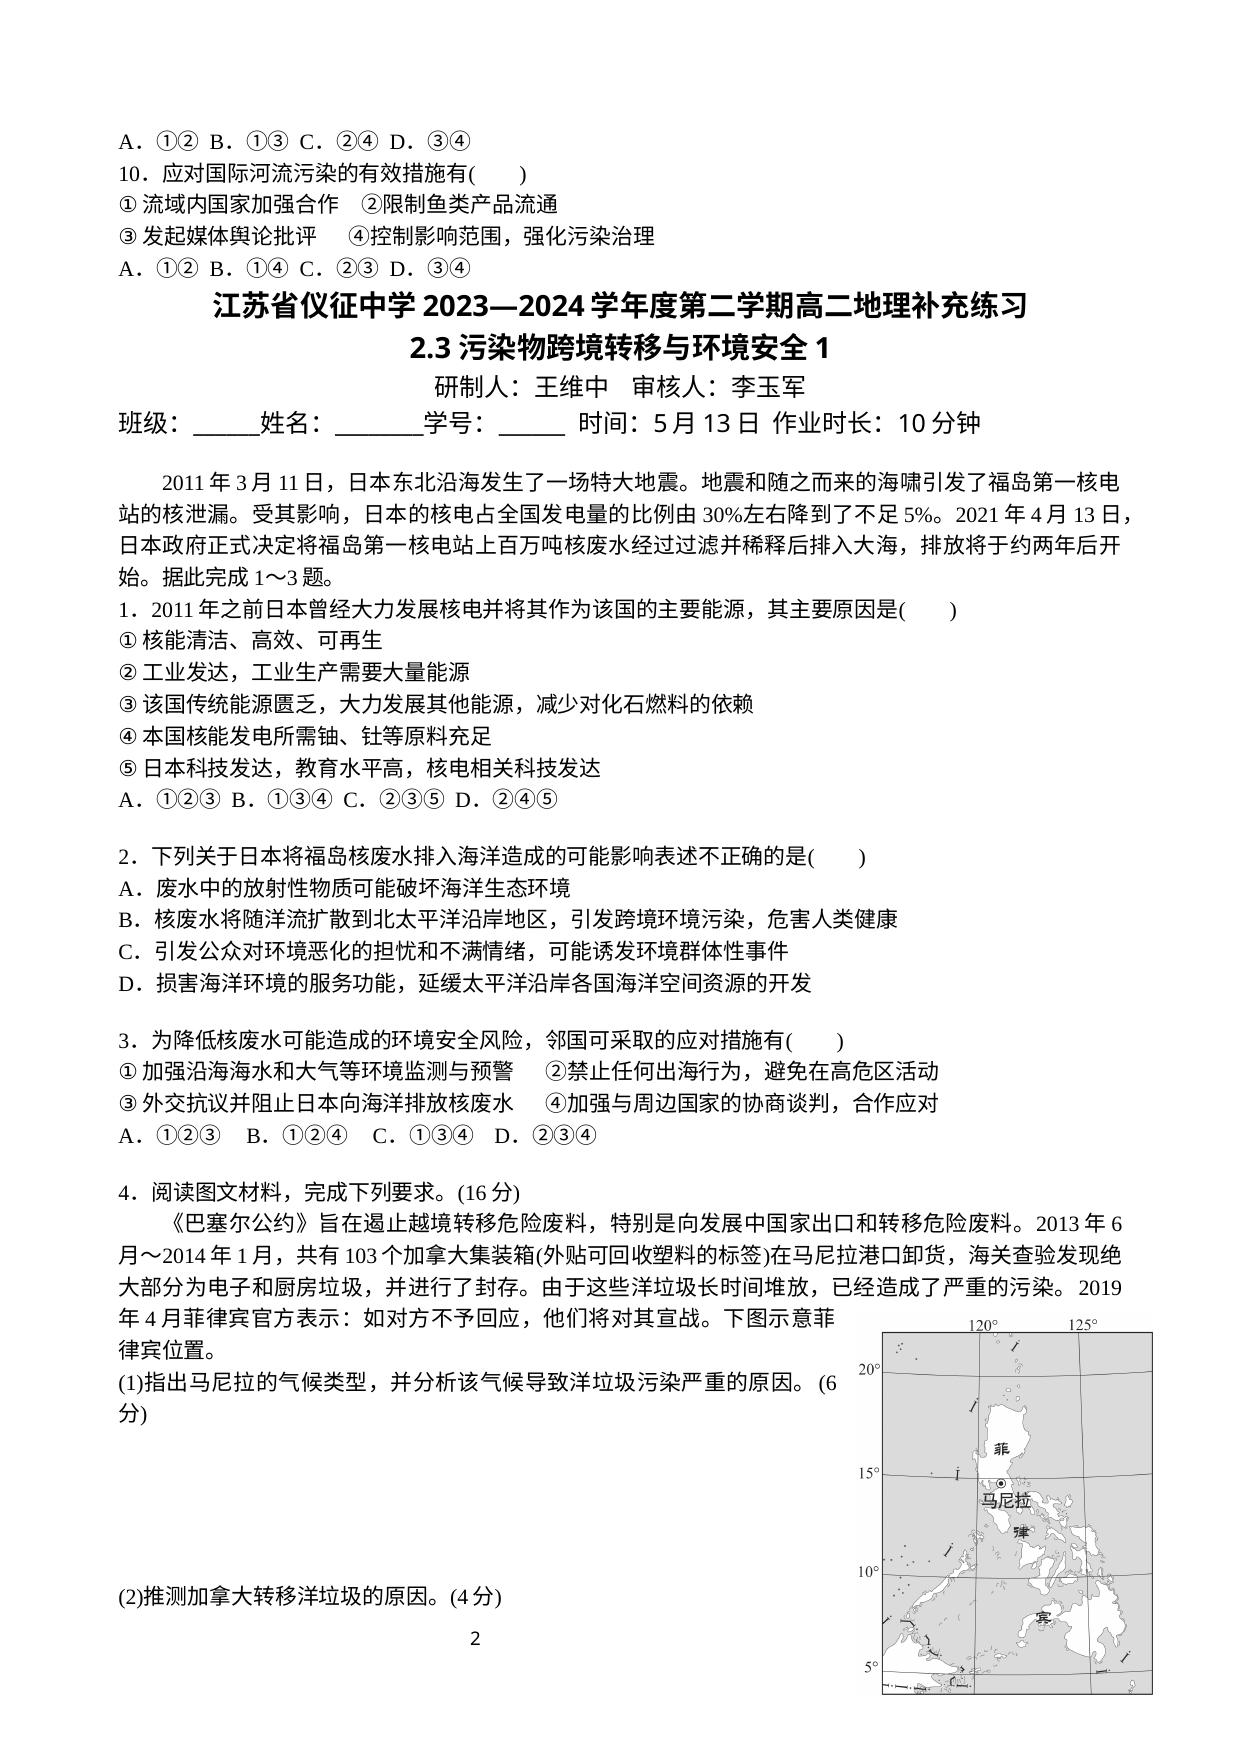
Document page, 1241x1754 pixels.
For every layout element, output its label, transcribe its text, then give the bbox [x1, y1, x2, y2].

text 《巴塞尔公约》旨在遏止越境转移危险废料，特别是向发展中国家出口和转移危险废料。2013年6月～2014年1月，共有103个加拿大集装箱(外贴可回收塑料的标签)在马尼拉港口卸货，海关查验发现绝大部分为电子和厨房垃圾，并进行了封存。由于这些洋垃圾长时间堆放，已经造成了严重的污染。2019年4月菲律宾官方表示：如对方不予回应，他们将对其宣战。下图示意菲律宾位置。 [118, 1206, 1122, 1365]
text C．引发公众对环境恶化的担忧和不满情绪，可能诱发环境群体性事件 [118, 934, 1122, 966]
text (1)指出马尼拉的气候类型，并分析该气候导致洋垃圾污染严重的原因。(6分) [118, 1365, 855, 1428]
text 研制人：王维中 审核人：李玉军 [118, 367, 1122, 404]
text ①流域内国家加强合作 ②限制鱼类产品流通 [118, 187, 1122, 219]
text B．核废水将随洋流扩散到北太平洋沿岸地区，引发跨境环境污染，危害人类健康 [118, 902, 1122, 934]
text ②工业发达，工业生产需要大量能源 [118, 655, 1122, 687]
text A．①② B．①④ C．②③ D．③④ [118, 251, 1122, 283]
text A．废水中的放射性物质可能破坏海洋生态环境 [118, 871, 1122, 902]
text ③外交抗议并阻止日本向海洋排放核废水 ④加强与周边国家的协商谈判，合作应对 [118, 1086, 1122, 1118]
text 江苏省仪征中学2023—2024学年度第二学期高二地理补充练习 [118, 283, 1122, 325]
text 1．2011年之前日本曾经大力发展核电并将其作为该国的主要能源，其主要原因是( ) [118, 592, 1122, 623]
text ④本国核能发电所需铀、钍等原料充足 [118, 719, 1122, 751]
text (2)推测加拿大转移洋垃圾的原因。(4分) [118, 1579, 855, 1611]
text 2．下列关于日本将福岛核废水排入海洋造成的可能影响表述不正确的是( ) [118, 839, 1122, 871]
picture [855, 1311, 1154, 1698]
text ③该国传统能源匮乏，大力发展其他能源，减少对化石燃料的依赖 [118, 687, 1122, 719]
text ③发起媒体舆论批评 ④控制影响范围，强化污染治理 [118, 219, 1122, 251]
text ①核能清洁、高效、可再生 [118, 623, 1122, 655]
text 10．应对国际河流污染的有效措施有( ) [118, 156, 1122, 187]
text 班级：______姓名：________学号：______ 时间：5月13日 作业时长：10分钟 [118, 404, 1122, 440]
text ⑤日本科技发达，教育水平高，核电相关科技发达 [118, 751, 1122, 782]
text 3．为降低核废水可能造成的环境安全风险，邻国可采取的应对措施有( ) [118, 1023, 1122, 1054]
text 4．阅读图文材料，完成下列要求。(16分) [118, 1175, 1122, 1206]
text A．①②③ B．①②④ C．①③④ D．②③④ [118, 1118, 1122, 1149]
text 2011年3月11日，日本东北沿海发生了一场特大地震。地震和随之而来的海啸引发了福岛第一核电站的核泄漏。受其影响，日本的核电占全国发电量的比例由30%左右降到了不足5%。2021年4月13日，日本政府正式决定将福岛第一核电站上百万吨核废水经过过滤并稀释后排入大海，排放将于约两年后开始。据此完成1～3题。 [118, 465, 1122, 592]
text D．损害海洋环境的服务功能，延缓太平洋沿岸各国海洋空间资源的开发 [118, 966, 1122, 997]
text 2.3 污染物跨境转移与环境安全1 [118, 325, 1122, 367]
text ①加强沿海海水和大气等环境监测与预警 ②禁止任何出海行为，避免在高危区活动 [118, 1054, 1122, 1086]
text A．①② B．①③ C．②④ D．③④ [118, 124, 1122, 156]
text A．①②③ B．①③④ C．②③⑤ D．②④⑤ [118, 782, 1122, 814]
